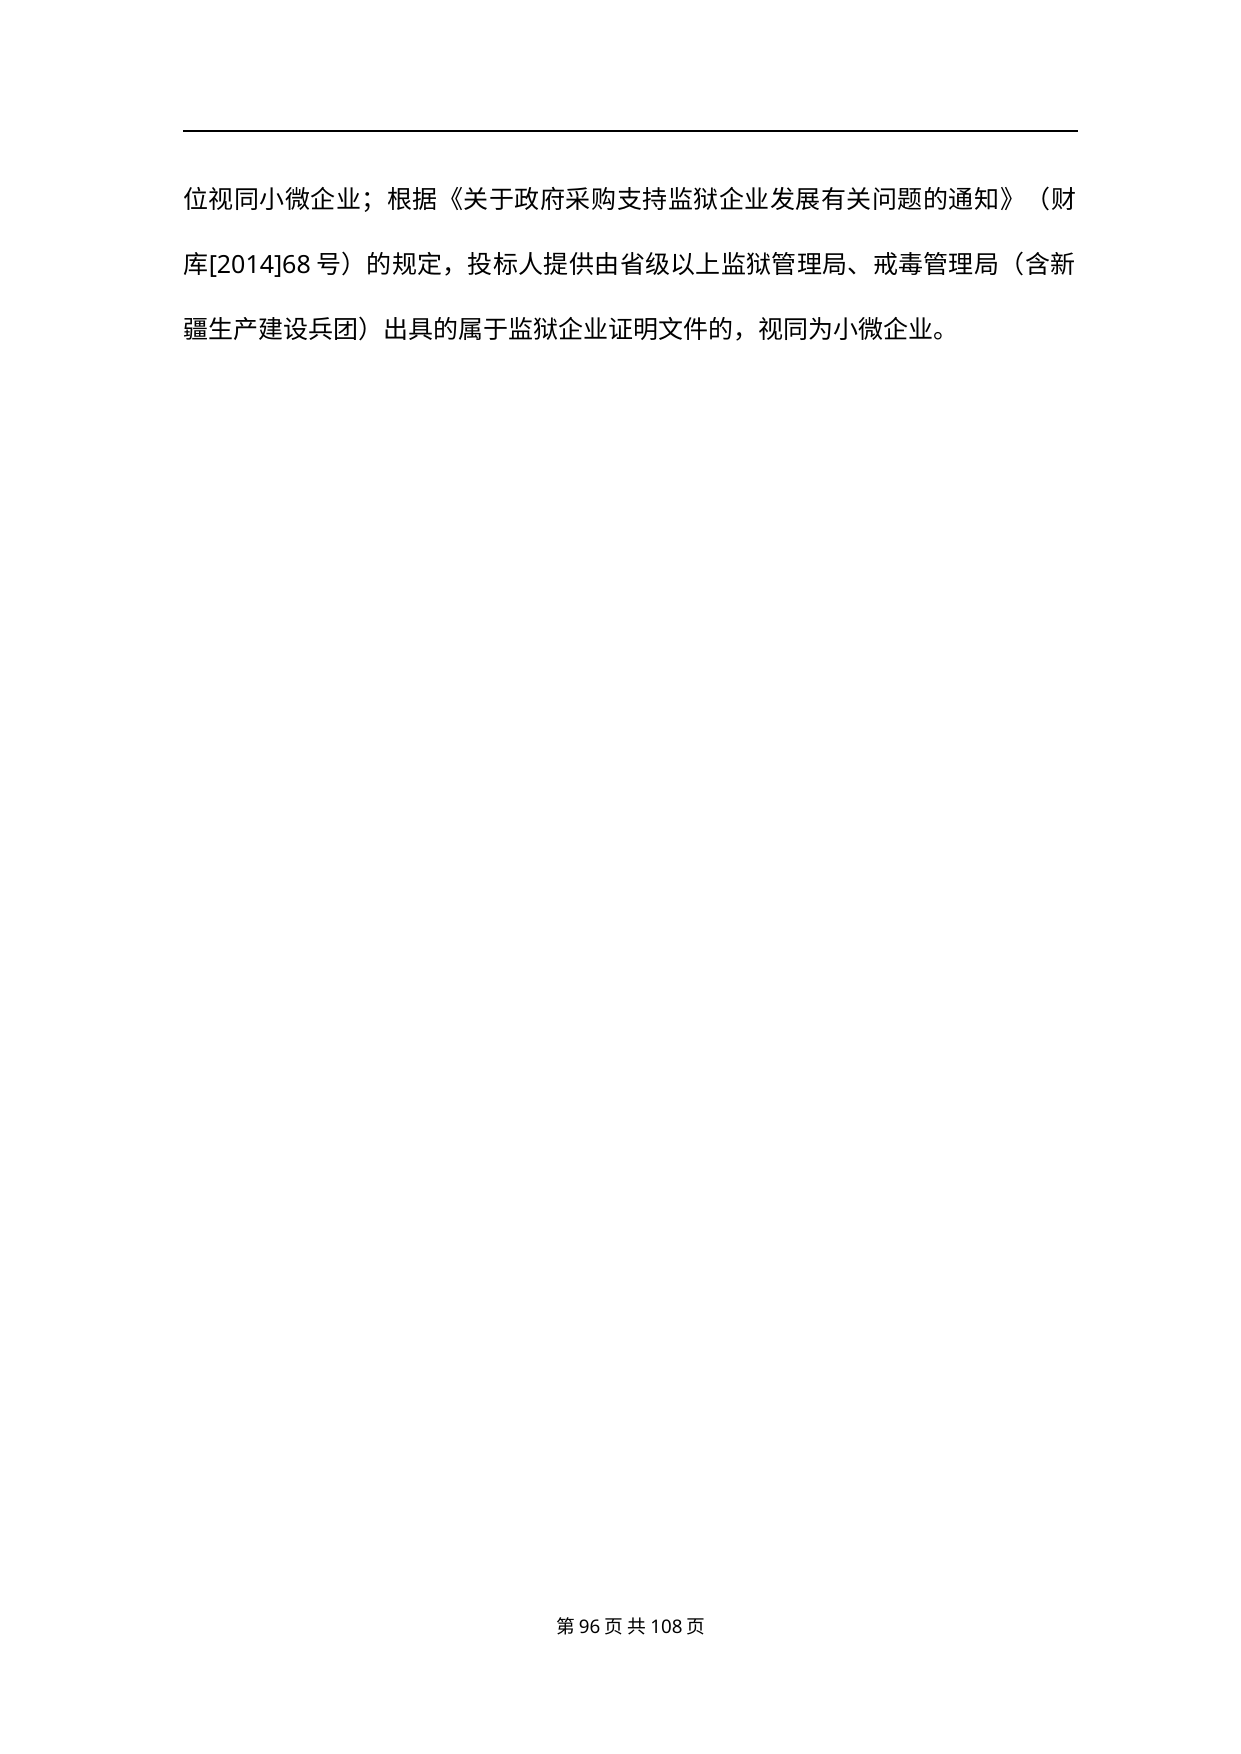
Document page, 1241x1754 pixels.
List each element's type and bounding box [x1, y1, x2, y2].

text [183, 166, 1078, 361]
